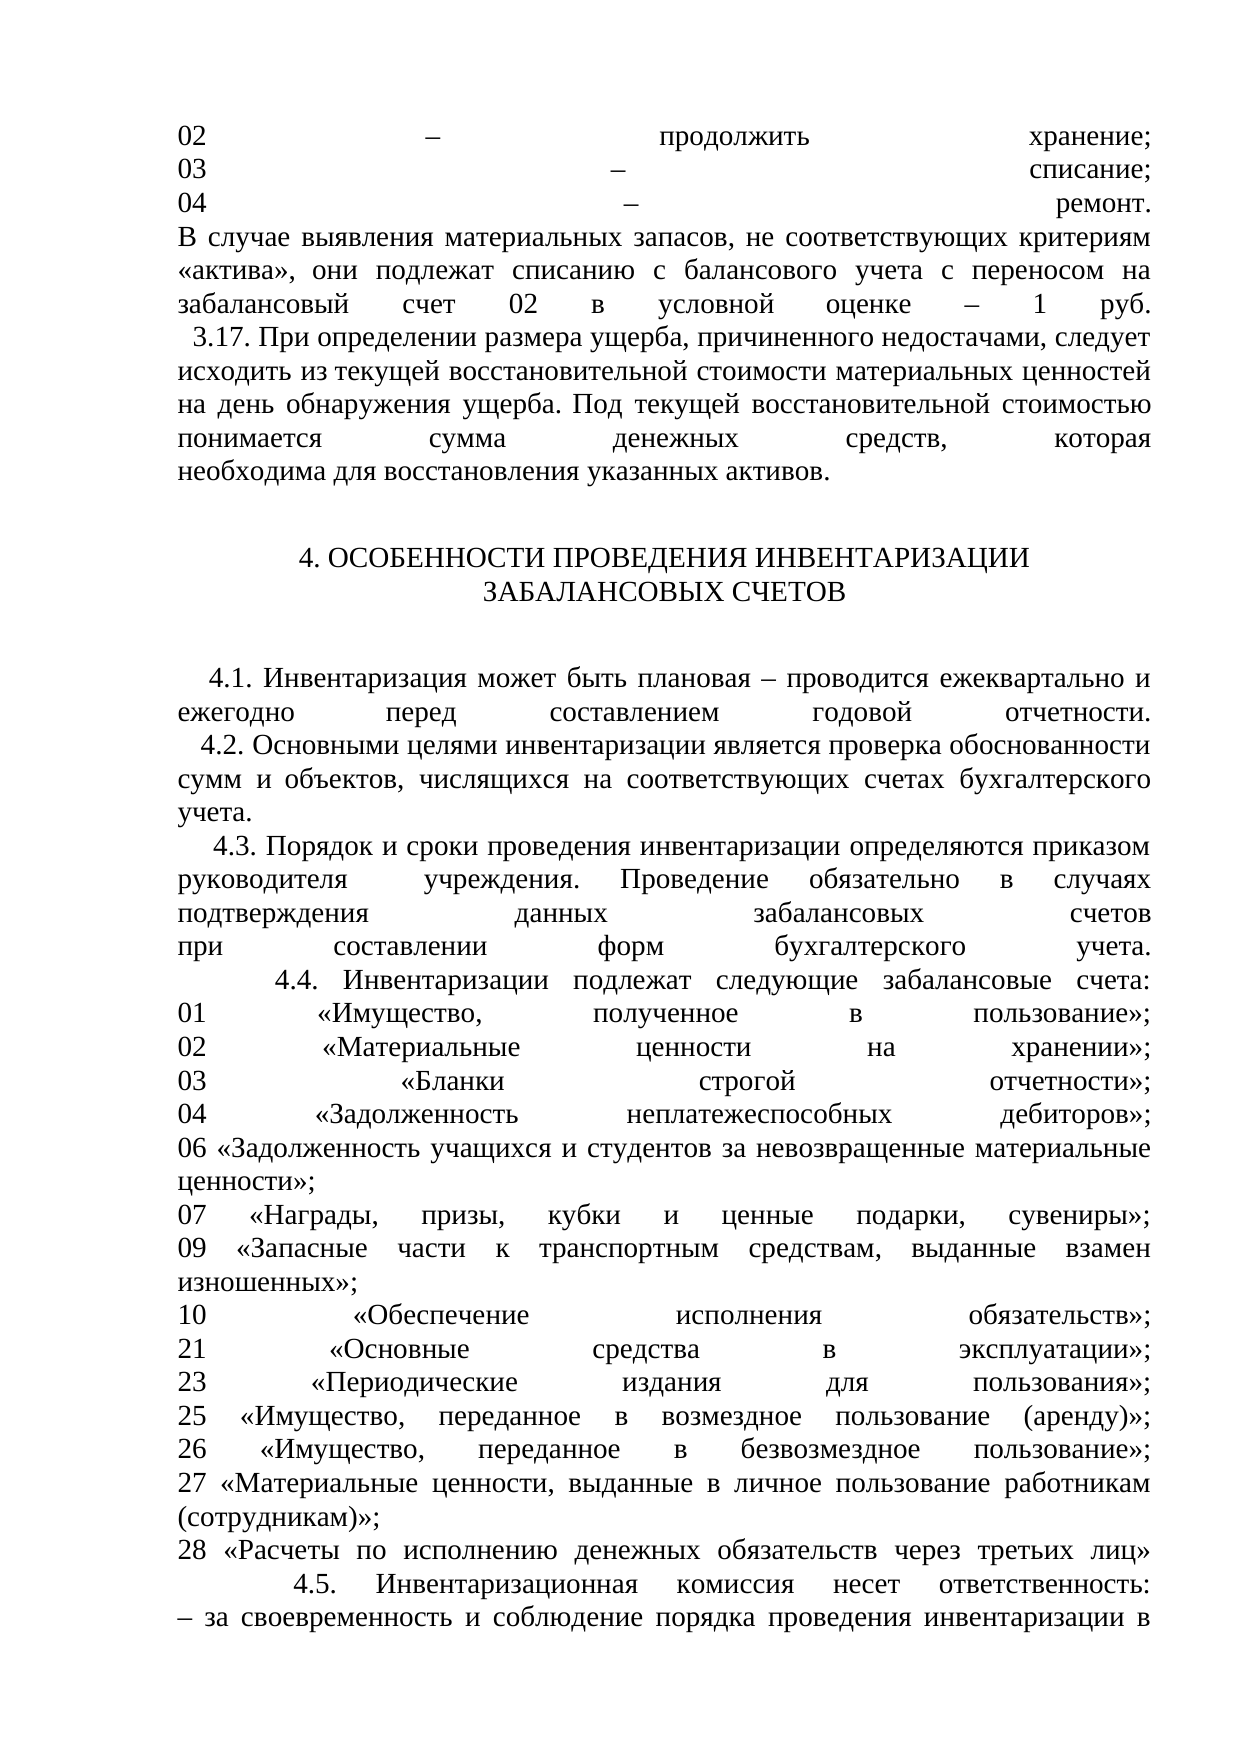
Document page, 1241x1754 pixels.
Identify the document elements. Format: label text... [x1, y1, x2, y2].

text 4. ОСОБЕННОСТИ ПРОВЕДЕНИЯ ИНВЕНТАРИЗАЦИИ ЗАБАЛАНСОВЫХ СЧЕТОВ [177, 512, 1152, 607]
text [177, 118, 1152, 487]
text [177, 632, 1152, 1633]
